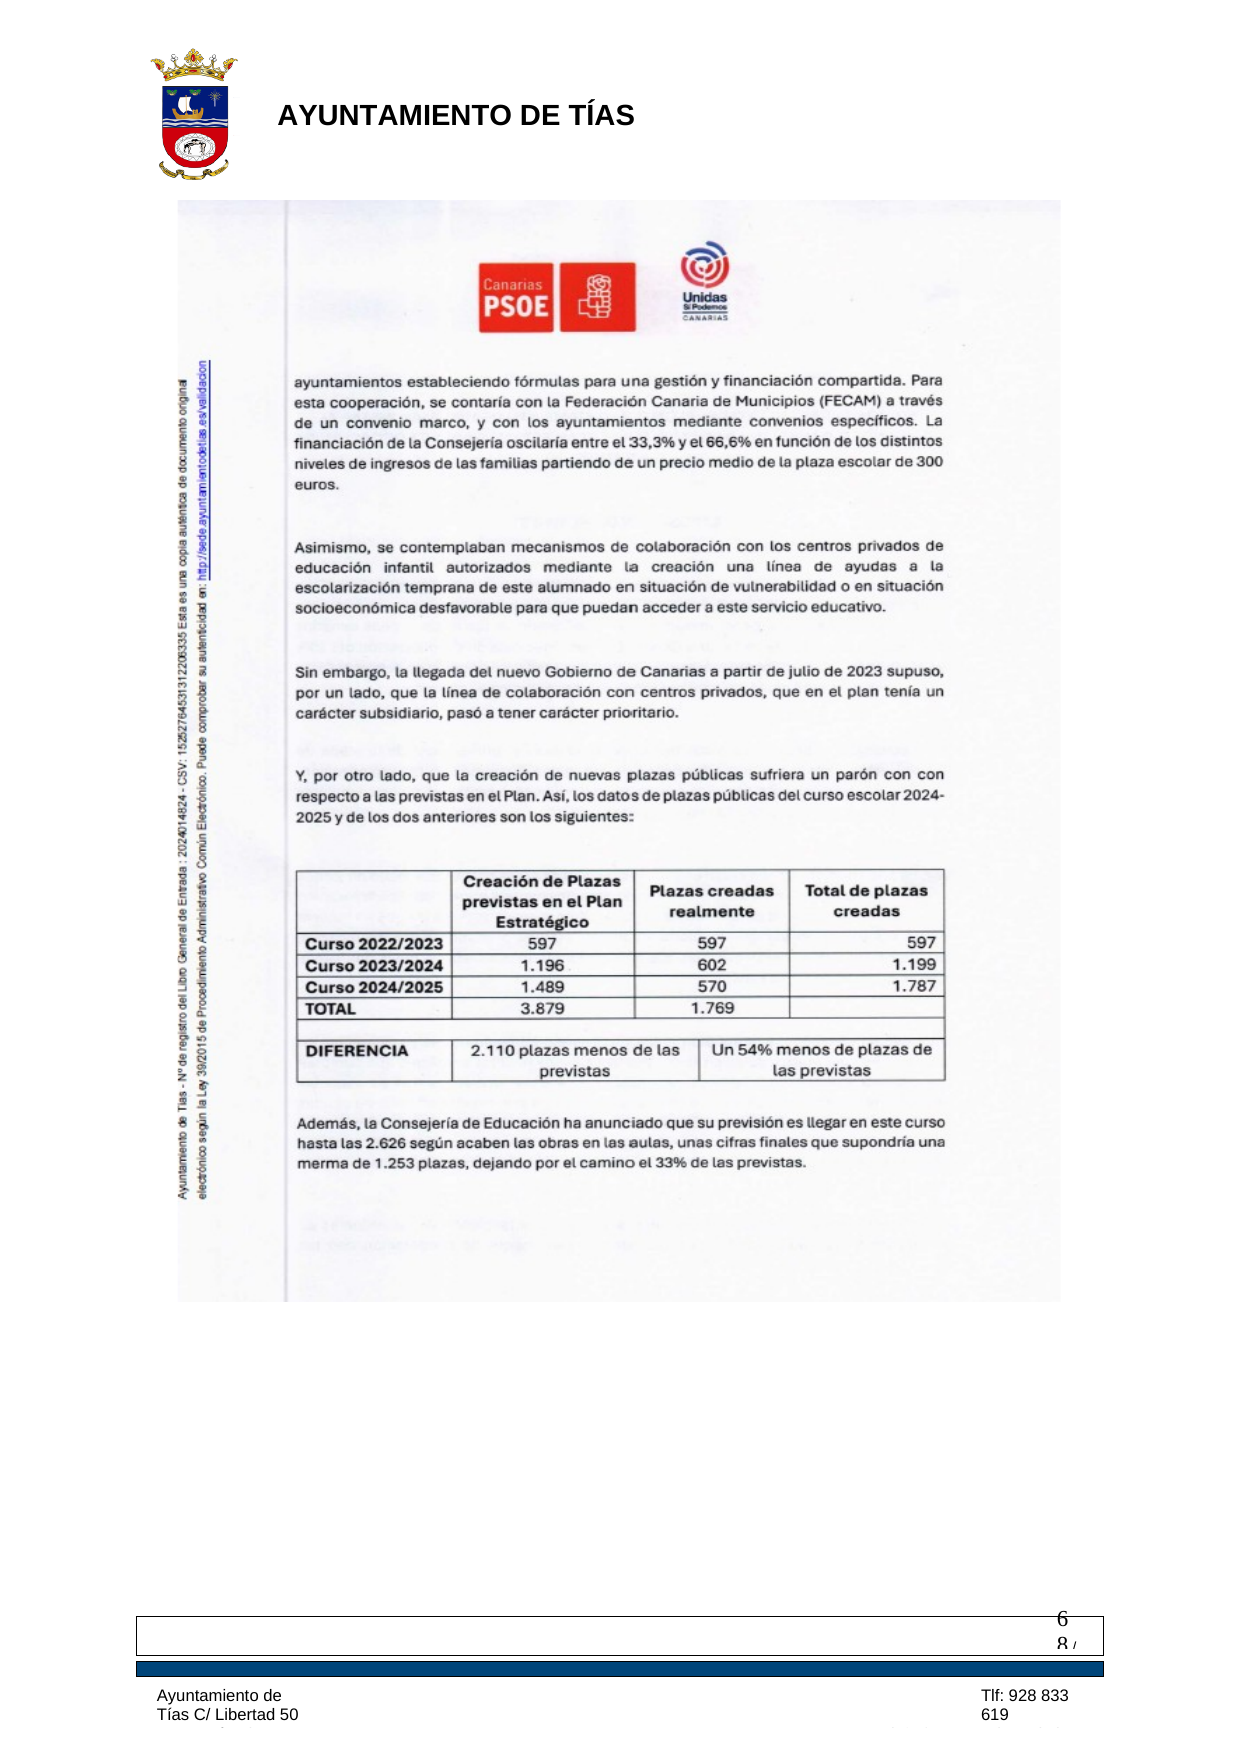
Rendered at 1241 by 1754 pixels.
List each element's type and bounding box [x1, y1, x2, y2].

picture [177, 200, 1061, 1302]
picture [150, 48, 240, 180]
